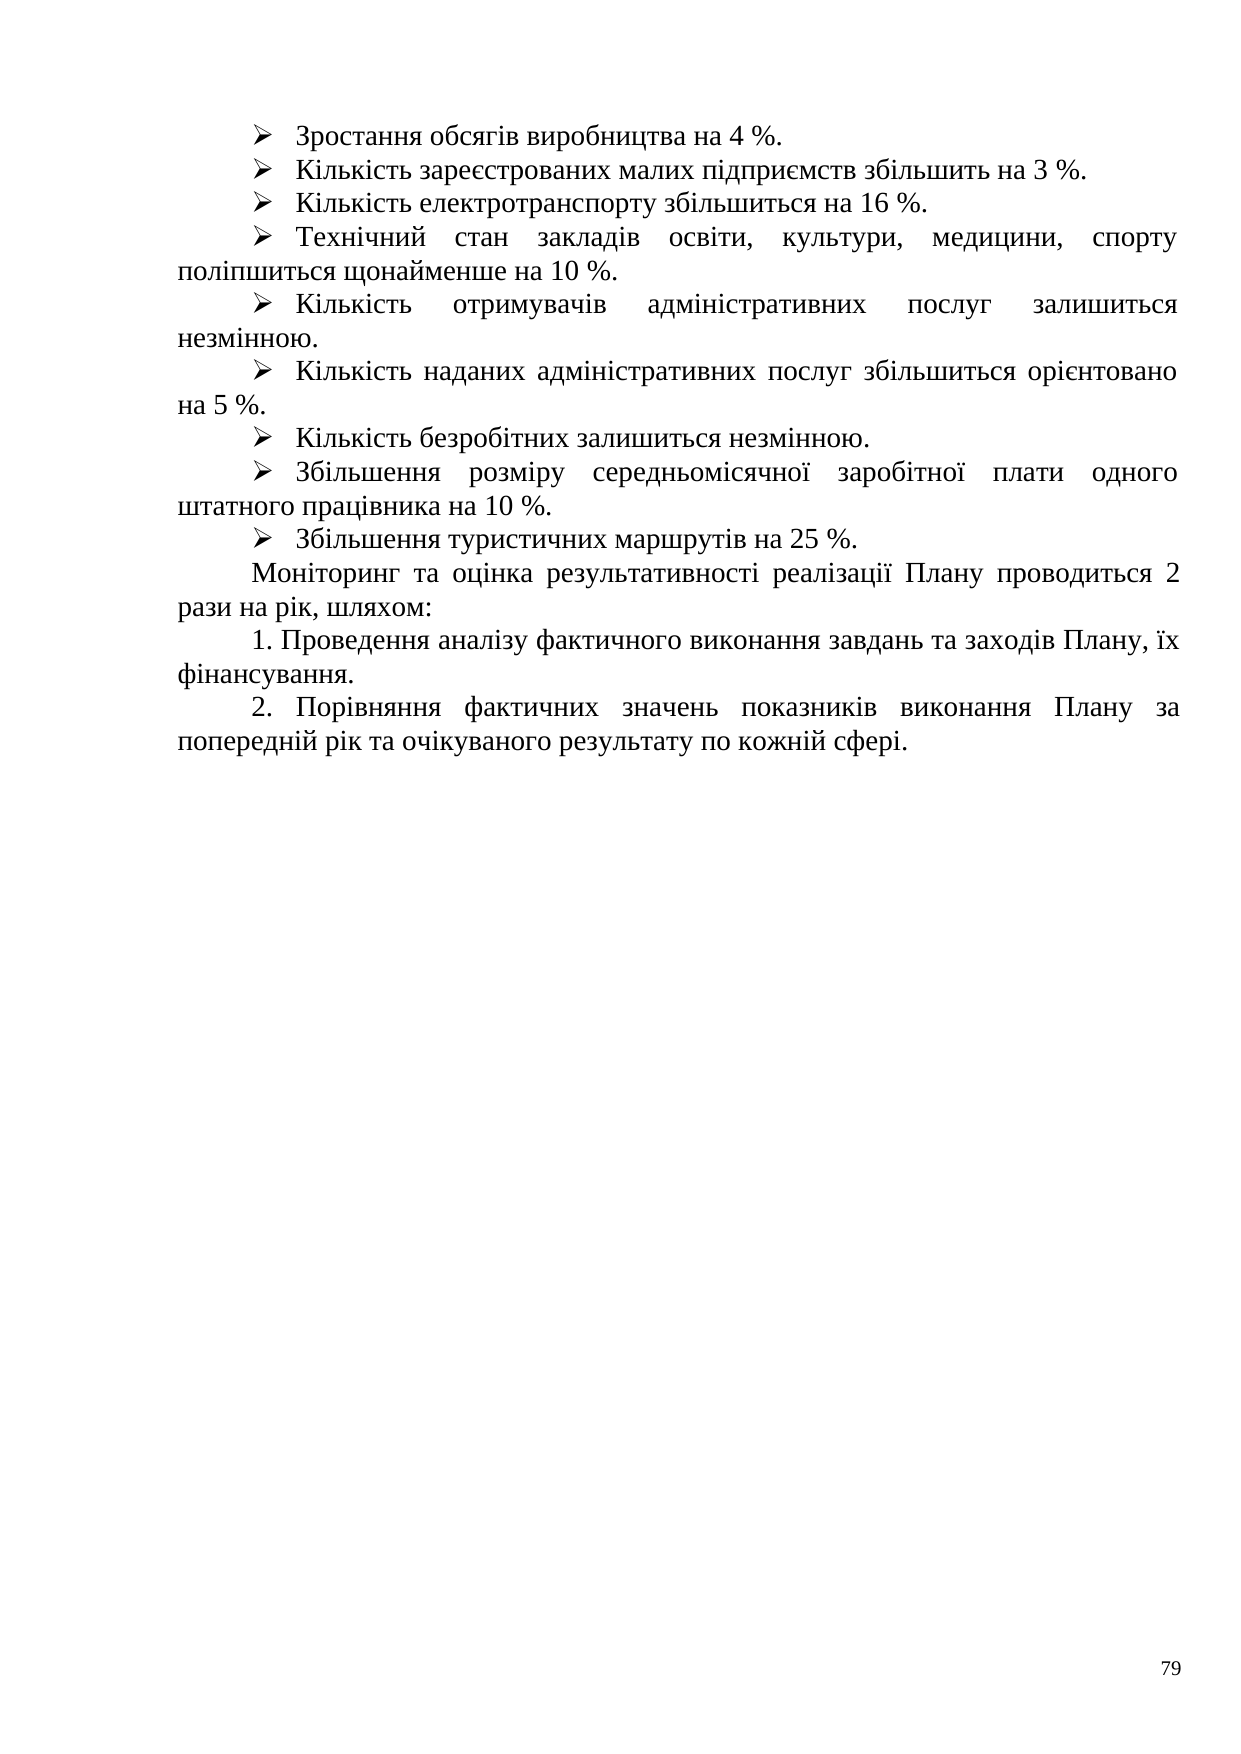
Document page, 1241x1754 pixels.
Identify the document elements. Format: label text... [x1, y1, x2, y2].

list Кількість отримувачів адміністративних послуг залишиться незмінною. [177, 286, 1178, 353]
text 2. Порівняння фактичних значень показників виконання Плану за попередній рік та очікуваного результату по кожній сфері. [177, 689, 1181, 756]
list Зростання обсягів виробництва на 4 %. [177, 118, 1178, 152]
text Моніторинг та оцінка результативності реалізації Плану проводиться 2 рази на рік, шляхом: [177, 555, 1181, 622]
list Збільшення туристичних маршрутів на 25 %. [177, 521, 1178, 555]
list Технічний стан закладів освіти, культури, медицини, спорту поліпшиться щонайменше на 10 %. [177, 219, 1178, 286]
list Кількість безробітних залишиться незмінною. [177, 421, 1178, 454]
text 1. Проведення аналізу фактичного виконання завдань та заходів Плану, їх фінансування. [177, 622, 1181, 689]
list Збільшення розміру середньомісячної заробітної плати одного штатного працівника на 10 %. [177, 454, 1178, 521]
list Кількість зареєстрованих малих підприємств збільшить на 3 %. [177, 152, 1178, 185]
list Кількість електротранспорту збільшиться на 16 %. [177, 185, 1178, 219]
list Кількість наданих адміністративних послуг збільшиться орієнтовано на 5 %. [177, 353, 1178, 421]
